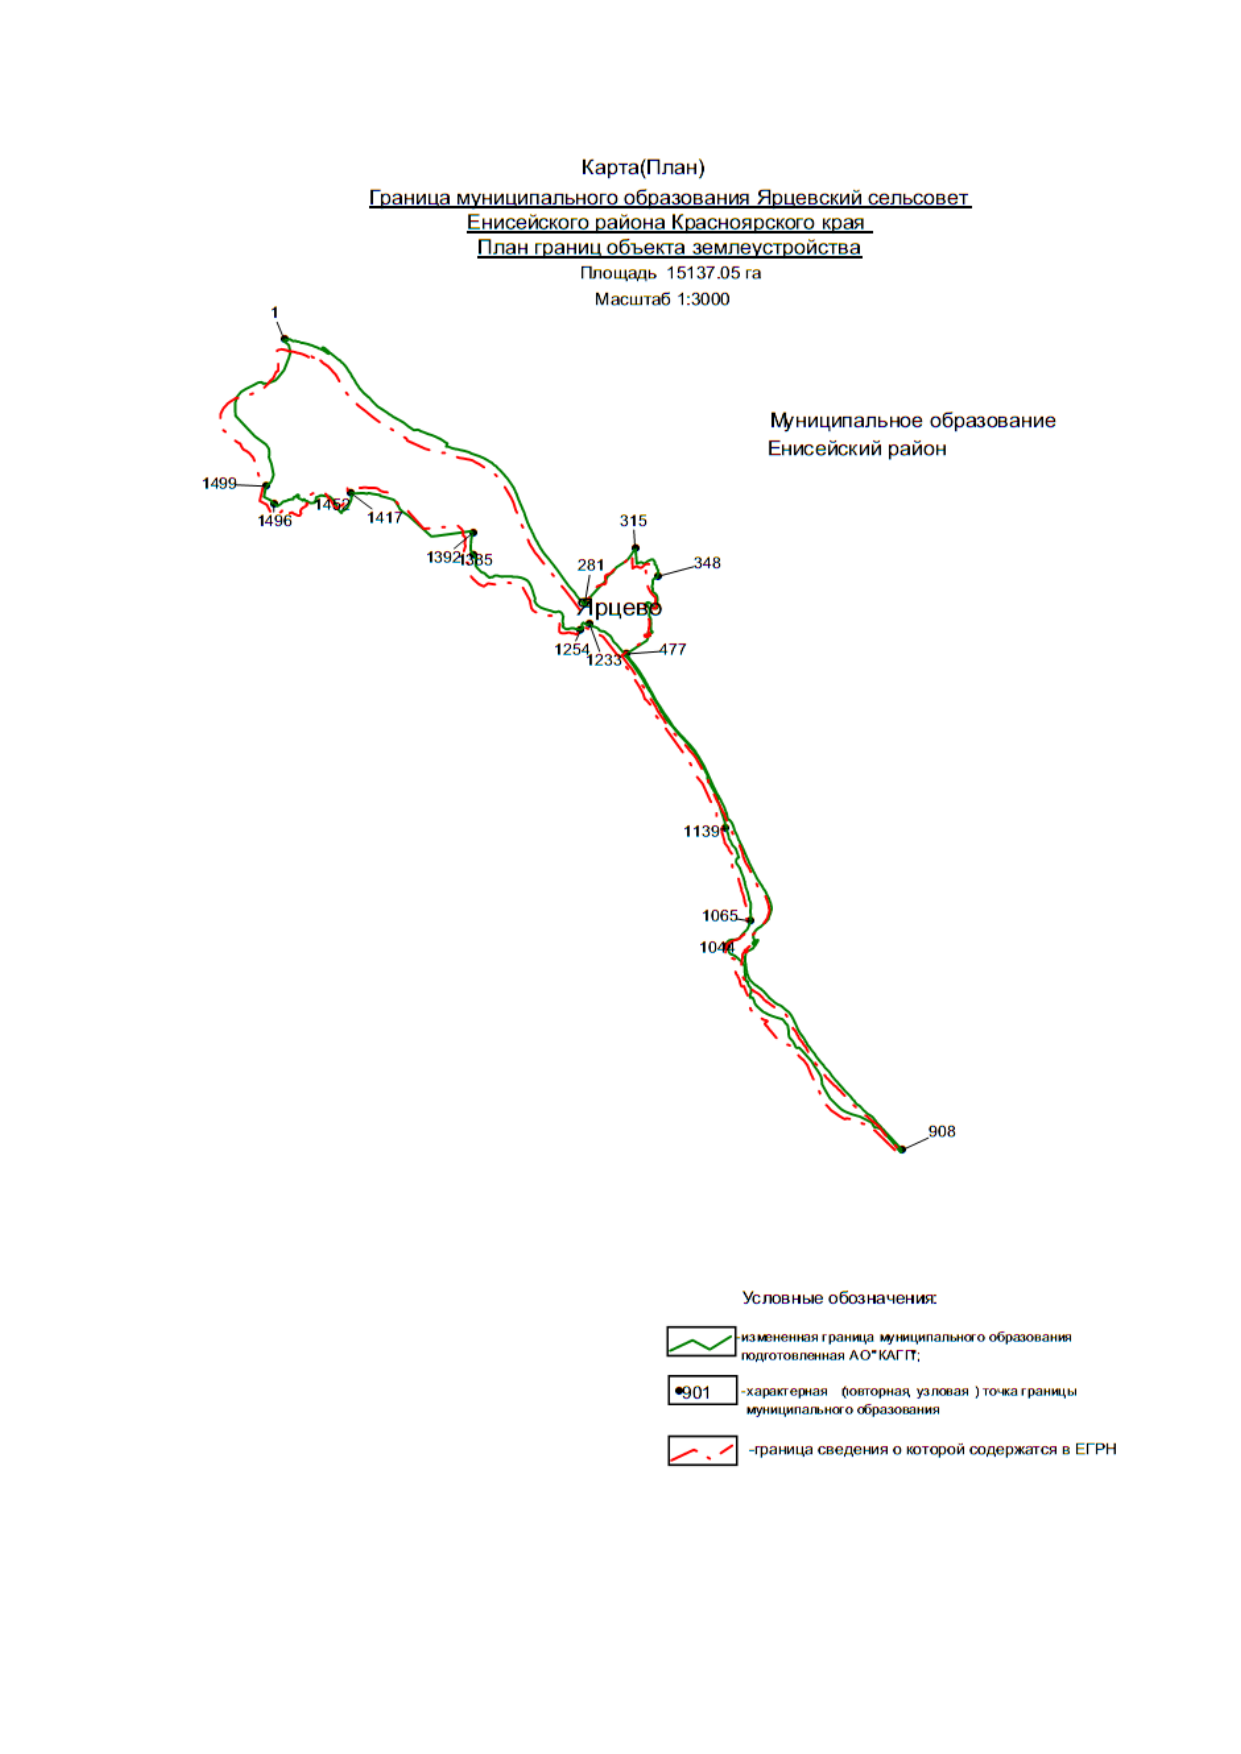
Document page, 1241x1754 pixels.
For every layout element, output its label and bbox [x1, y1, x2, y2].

picture [178, 119, 1148, 1499]
